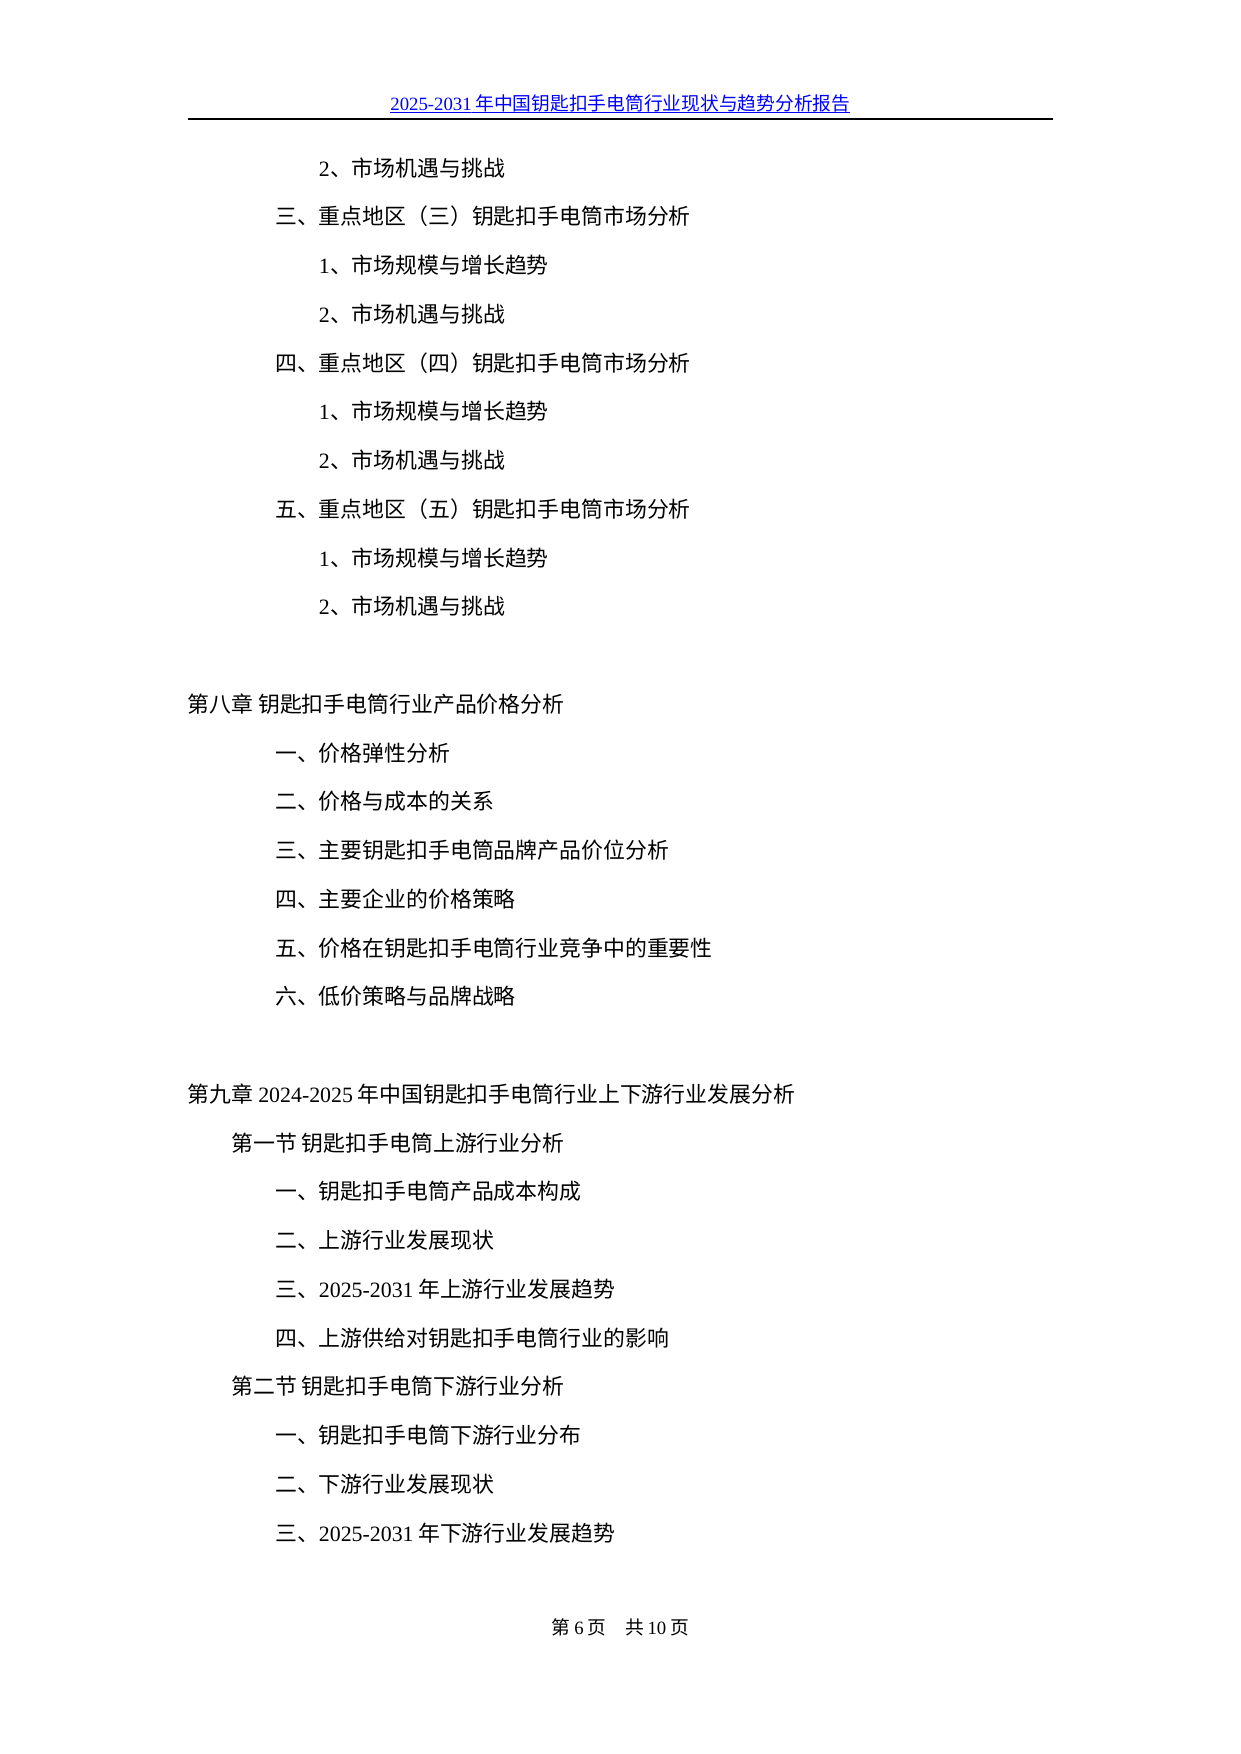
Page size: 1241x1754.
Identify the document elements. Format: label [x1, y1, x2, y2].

text [187, 150, 1053, 1548]
